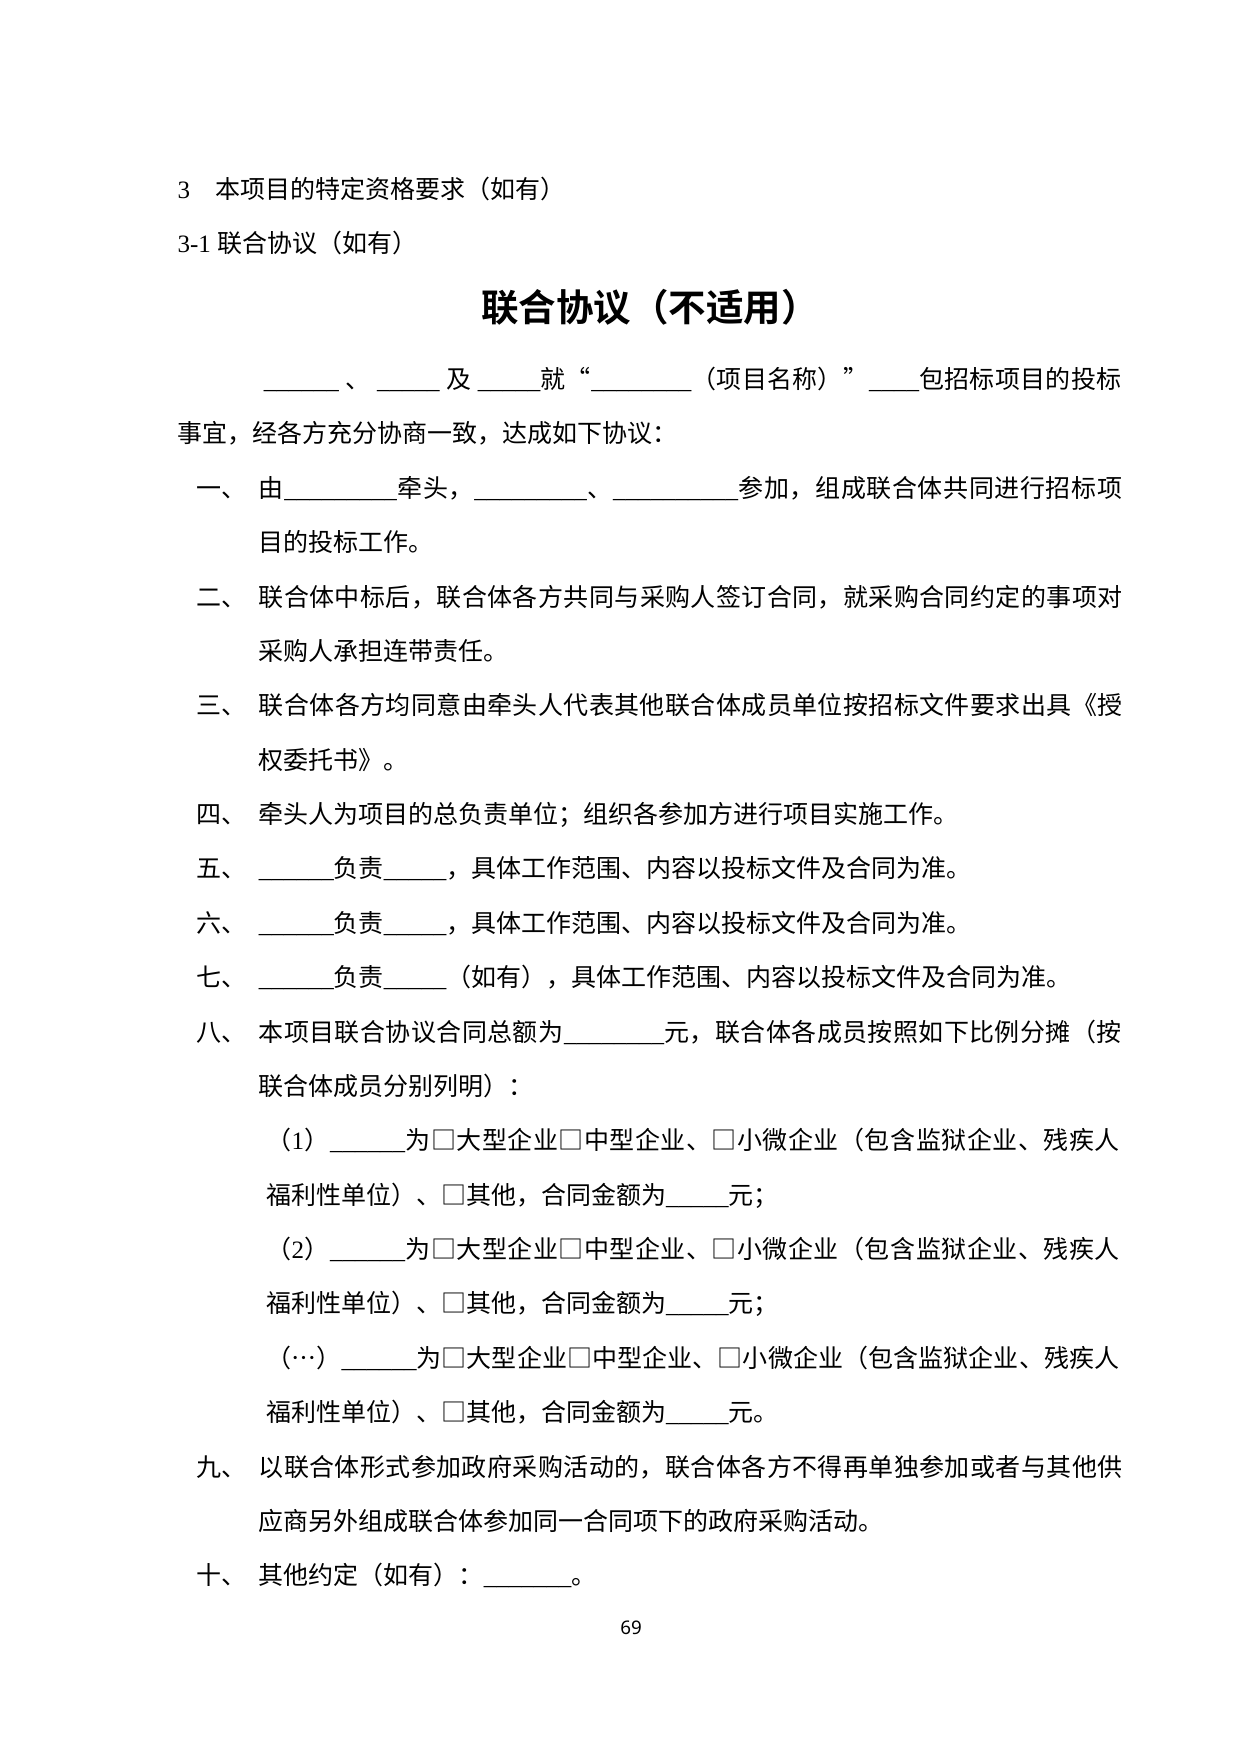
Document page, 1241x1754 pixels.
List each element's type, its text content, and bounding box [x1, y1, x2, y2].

text ______ 、 _____ 及 _____就“________（项目名称）”____包招标项目的投标事宜，经各方充分协商一致，达成如下协议： [177, 359, 1122, 450]
text （…）______为□大型企业□中型企业、□小微企业（包含监狱企业、残疾人福利性单位）、□其他，合同金额为_____元。 [266, 1338, 1122, 1429]
list 本项目联合协议合同总额为________元，联合体各成员按照如下比例分摊（按联合体成员分别列明）： [196, 1012, 1122, 1103]
list ______负责_____（如有），具体工作范围、内容以投标文件及合同为准。 [196, 958, 1122, 994]
list 由_________牵头，_________、__________参加，组成联合体共同进行招标项目的投标工作。 [196, 468, 1122, 559]
list 其他约定（如有）：_______。 [196, 1556, 1122, 1592]
list 以联合体形式参加政府采购活动的，联合体各方不得再单独参加或者与其他供应商另外组成联合体参加同一合同项下的政府采购活动。 [196, 1447, 1122, 1538]
list 牵头人为项目的总负责单位；组织各参加方进行项目实施工作。 [196, 794, 1122, 831]
list 联合体中标后，联合体各方共同与采购人签订合同，就采购合同约定的事项对采购人承担连带责任。 [196, 577, 1122, 668]
text 联合协议（不适用） [177, 278, 1122, 332]
list ______负责_____，具体工作范围、内容以投标文件及合同为准。 [196, 903, 1122, 939]
list 联合体各方均同意由牵头人代表其他联合体成员单位按招标文件要求出具《授权委托书》。 [196, 686, 1122, 776]
text （2）______为□大型企业□中型企业、□小微企业（包含监狱企业、残疾人福利性单位）、□其他，合同金额为_____元； [266, 1229, 1122, 1320]
text 3-1 联合协议（如有） [177, 224, 1122, 260]
text （1）______为□大型企业□中型企业、□小微企业（包含监狱企业、残疾人福利性单位）、□其他，合同金额为_____元； [266, 1121, 1122, 1211]
list 本项目的特定资格要求（如有） [177, 169, 1122, 206]
list ______负责_____，具体工作范围、内容以投标文件及合同为准。 [196, 849, 1122, 885]
